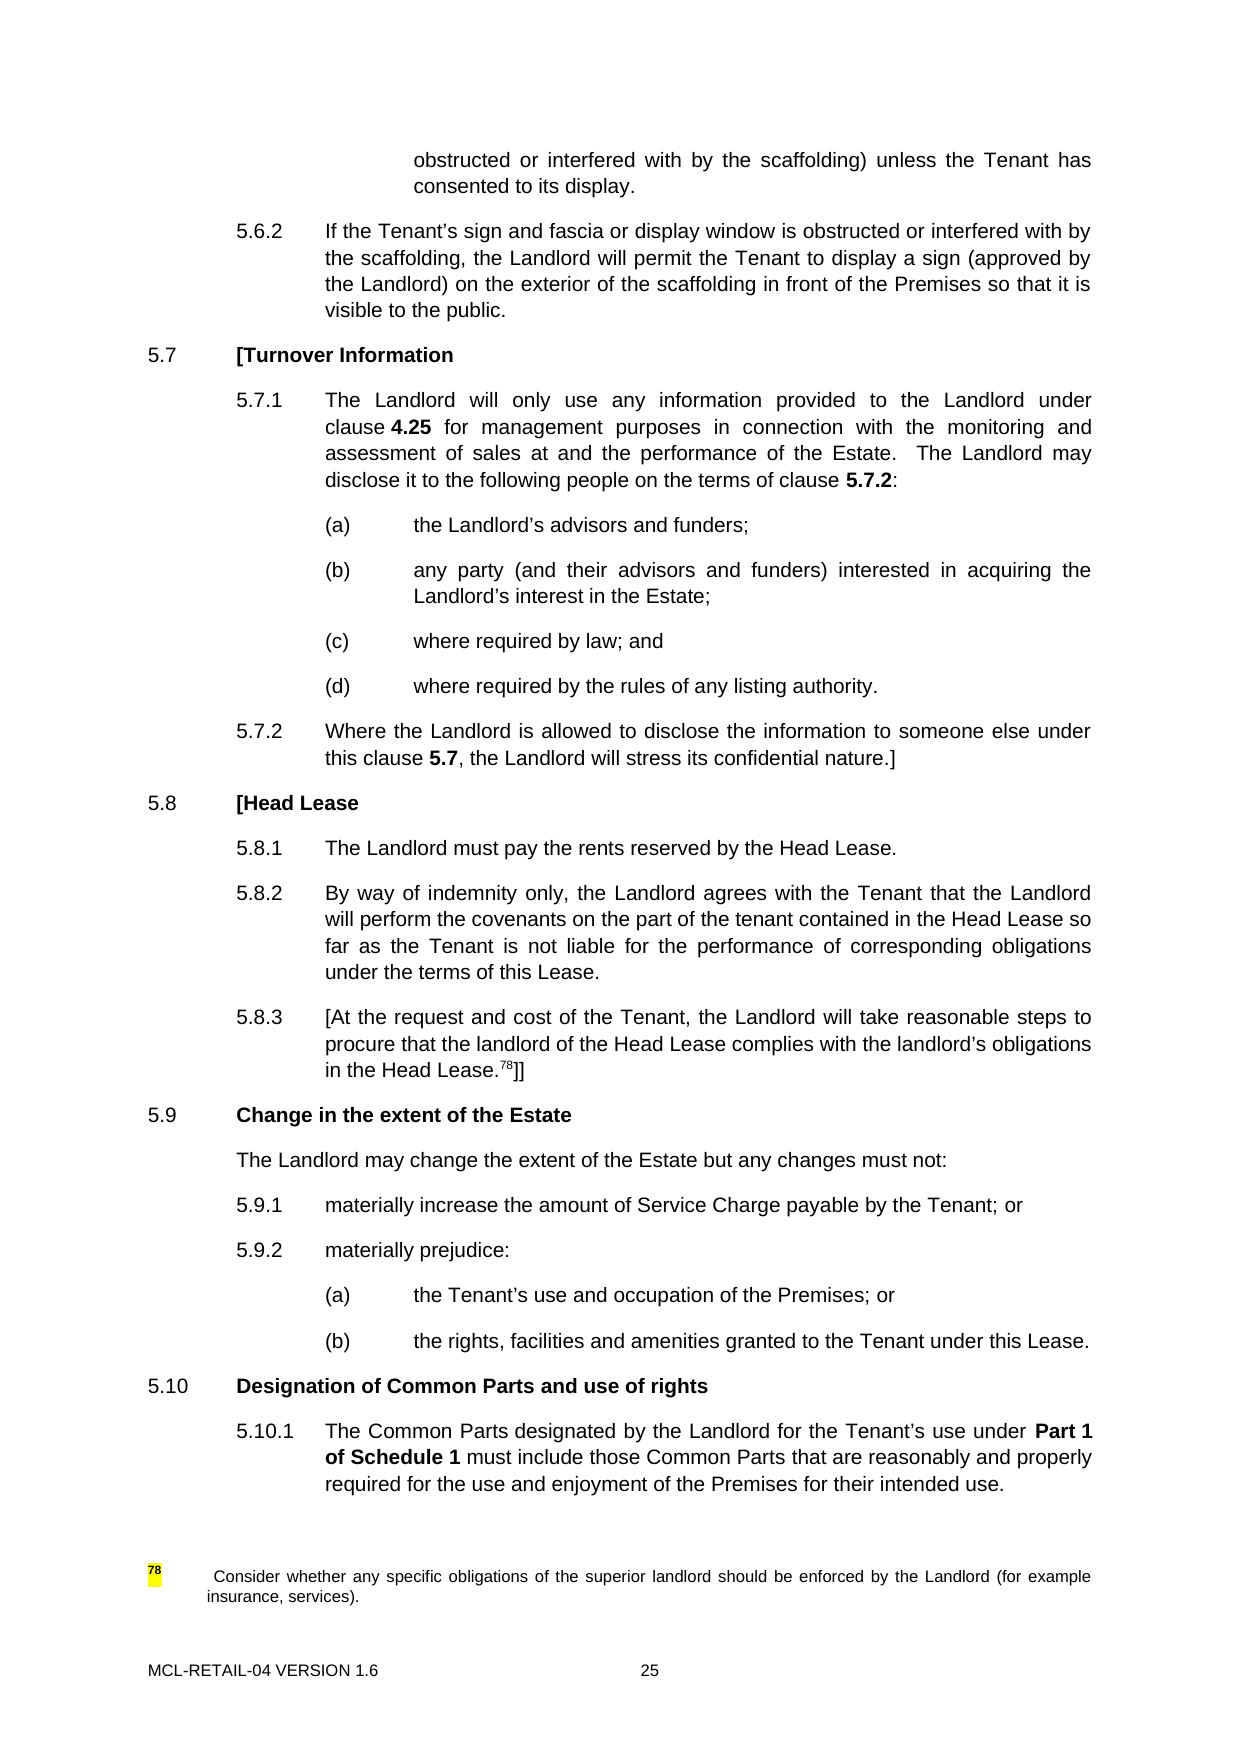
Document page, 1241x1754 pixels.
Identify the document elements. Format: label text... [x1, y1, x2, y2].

subtitle materially prejudice: [236, 1238, 1093, 1262]
subtitle the Landlord’s advisors and funders; [325, 512, 1093, 536]
subtitle Designation of Common Parts and use of rights [148, 1373, 1093, 1397]
subtitle any party (and their advisors and funders) interested in acquiring the Landlord’s interest in the Estate; [325, 558, 1093, 608]
subtitle [Head Lease [148, 791, 1093, 815]
subtitle the rights, facilities and amenities granted to the Tenant under this Lease. [325, 1328, 1093, 1352]
subtitle Where the Landlord is allowed to disclose the information to someone else under this clause 5.7, the Landlord will stress its confidential nature.] [236, 719, 1093, 769]
subtitle the Tenant’s use and occupation of the Premises; or [325, 1283, 1093, 1307]
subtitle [325, 148, 1093, 198]
subtitle [At the request and cost of the Tenant, the Landlord will take reasonable steps to procure that the landlord of the Head Lease complies with the landlord’s obligations in the Head Lease.]] [236, 1005, 1093, 1082]
text The Landlord may change the extent of the Estate but any changes must not: [236, 1148, 1093, 1172]
subtitle By way of indemnity only, the Landlord agrees with the Tenant that the Landlord will perform the covenants on the part of the tenant contained in the Head Lease so far as the Tenant is not liable for the performance of corresponding obligations under the terms of this Lease. [236, 881, 1093, 984]
subtitle where required by law; and [325, 629, 1093, 653]
subtitle Change in the extent of the Estate [148, 1103, 1093, 1127]
subtitle where required by the rules of any listing authority. [325, 674, 1093, 698]
subtitle materially increase the amount of Service Charge payable by the Tenant; or [236, 1193, 1093, 1217]
subtitle If the Tenant’s sign and fascia or display window is obstructed or interfered with by the scaffolding, the Landlord will permit the Tenant to display a sign (approved by the Landlord) on the exterior of the scaffolding in front of the Premises so that it is visible to the public. [236, 219, 1093, 322]
subtitle The Common Parts designated by the Landlord for the Tenant’s use under Part 1 of Schedule 1 must include those Common Parts that are reasonably and properly required for the use and enjoyment of the Premises for their intended use. [236, 1419, 1093, 1495]
subtitle The Landlord must pay the rents reserved by the Head Lease. [236, 836, 1093, 860]
subtitle [Turnover Information [148, 343, 1093, 367]
subtitle The Landlord will only use any information provided to the Landlord under clause 4.25 for management purposes in connection with the monitoring and assessment of sales at and the performance of the Estate. The Landlord may disclose it to the following people on the terms of clause 5.7.2: [236, 388, 1093, 491]
